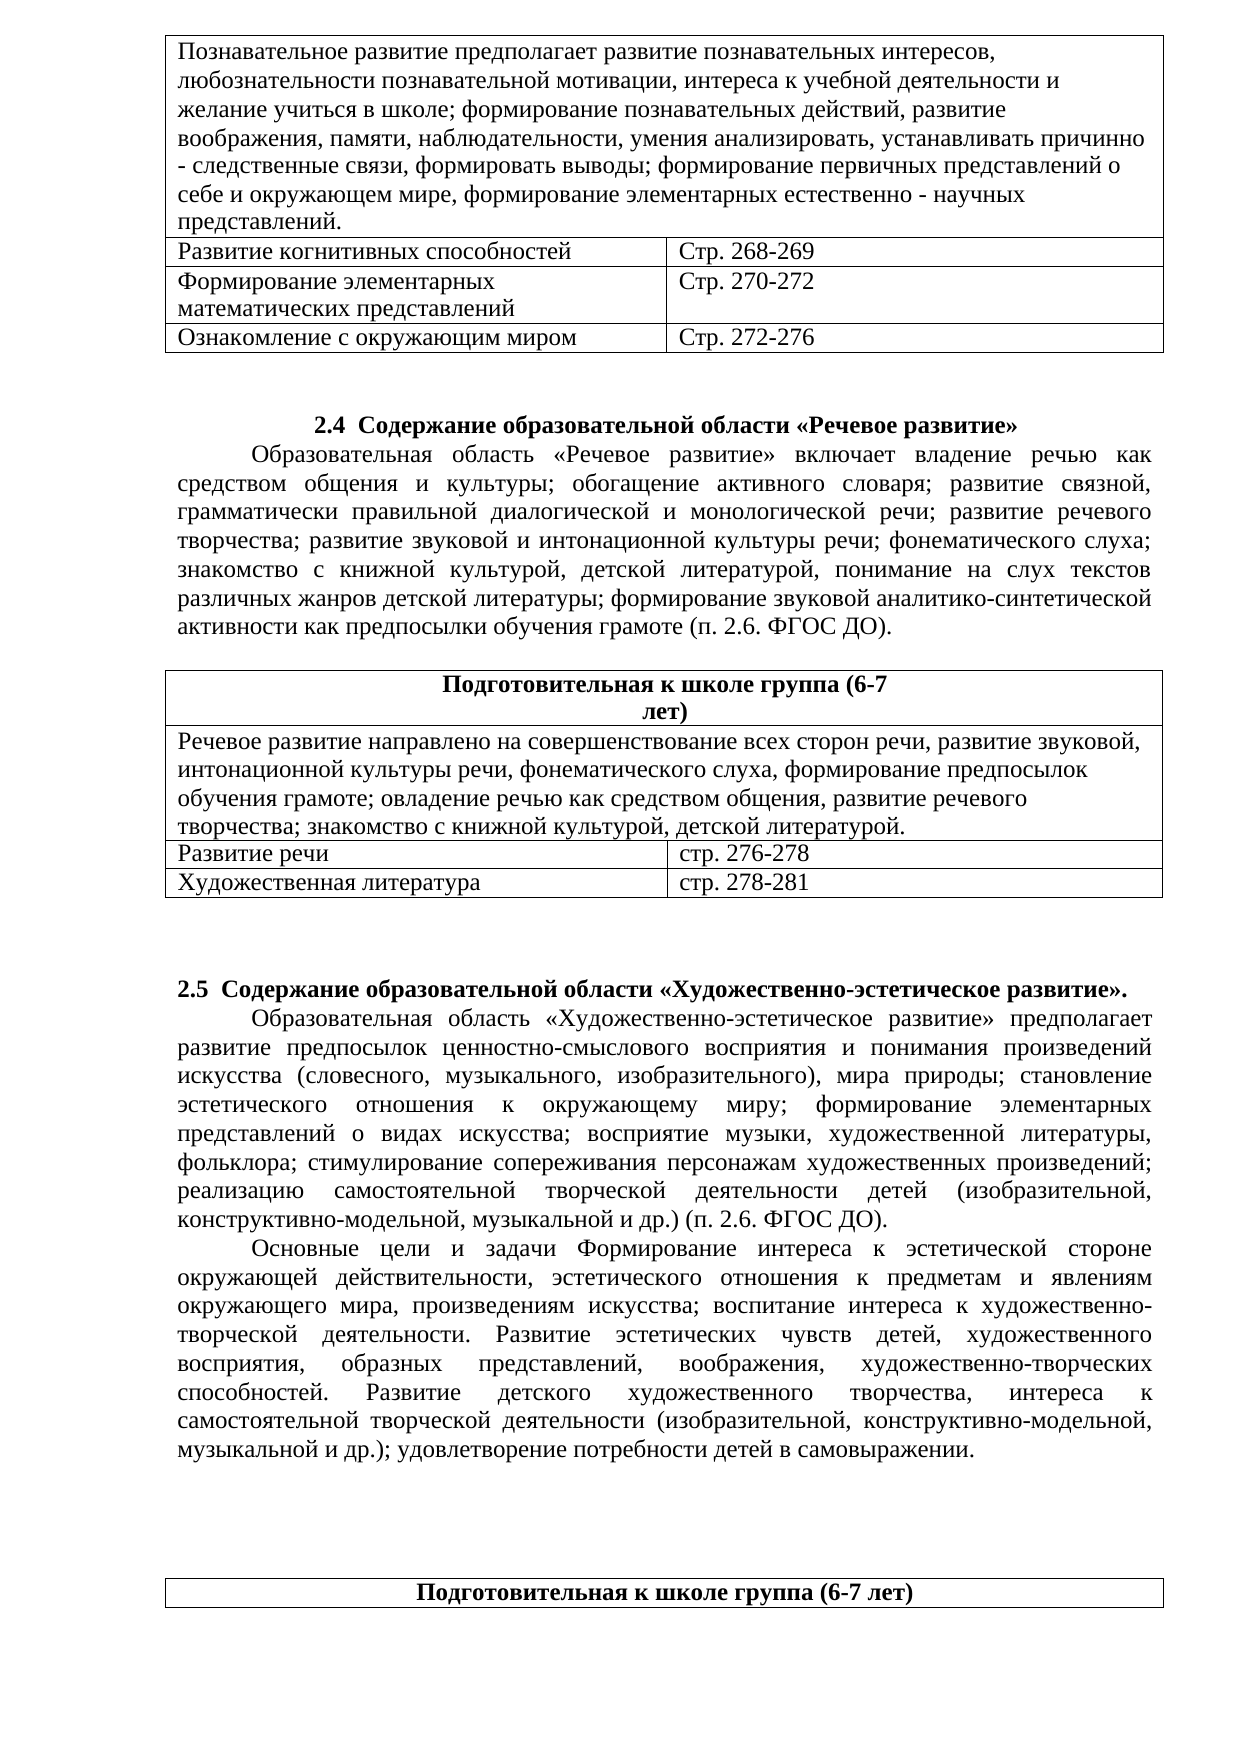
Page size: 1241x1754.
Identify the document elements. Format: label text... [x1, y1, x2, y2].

table_cell стр. 276-278 [668, 841, 1162, 868]
table_cell Формирование элементарных математических представлений [166, 267, 666, 323]
table_cell Познавательное развитие предполагает развитие познавательных интересов, любознательности познавательной мотивации, интереса к учебной деятельности и желание учиться в школе; формирование познавательных действий, развитие воображения, памяти, наблюдательности, умения анализировать, устанавливать причинно - следственные связи, формировать выводы; формирование первичных представлений о себе и окружающем мире, формирование элементарных естественно - научных представлений. [166, 36, 1163, 237]
text Образовательная область «Художественно-эстетическое развитие» предполагает развитие предпосылок ценностно-смыслового восприятия и понимания произведений искусства (словесного, музыкального, изобразительного), мира природы; становление эстетического отношения к окружающему миру; формирование элементарных представлений о видах искусства; восприятие музыки, художественной литературы, фольклора; стимулирование сопереживания персонажам художественных произведений; реализацию самостоятельной творческой деятельности детей (изобразительной, конструктивно-модельной, музыкальной и др.) (п. 2.6. ФГОС ДО). [177, 1003, 1153, 1233]
text 2.4 Содержание образовательной области «Речевое развитие» [314, 410, 1184, 439]
table_header Подготовительная к школе группа (6-7 лет) [166, 671, 1162, 725]
table_cell Речевое развитие направлено на совершенствование всех сторон речи, развитие звуковой, интонационной культуры речи, фонематического слуха, формирование предпосылок обучения грамоте; овладение речью как средством общения, развитие речевого творчества; знакомство с книжной культурой, детской литературой. [166, 726, 1162, 840]
text 2.5 Содержание образовательной области «Художественно-эстетическое развитие». [177, 974, 1153, 1003]
table_cell Художественная литература [166, 869, 667, 897]
table_cell стр. 278-281 [668, 869, 1162, 897]
table_cell Развитие речи [166, 841, 667, 868]
text Основные цели и задачи Формирование интереса к эстетической стороне окружающей действительности, эстетического отношения к предметам и явлениям окружающего мира, произведениям искусства; воспитание интереса к художественно- творческой деятельности. Развитие эстетических чувств детей, художественного восприятия, образных представлений, воображения, художественно-творческих способностей. Развитие детского художественного творчества, интереса к самостоятельной творческой деятельности (изобразительной, конструктивно-модельной, музыкальной и др.); удовлетворение потребности детей в самовыражении. [177, 1233, 1153, 1463]
table_cell Стр. 272-276 [667, 324, 1163, 352]
table_cell Стр. 268-269 [667, 238, 1163, 266]
table_cell Ознакомление с окружающим миром [166, 324, 666, 352]
table_cell Стр. 270-272 [667, 267, 1163, 323]
table_header Подготовительная к школе группа (6-7 лет) [166, 1579, 1163, 1607]
text Образовательная область «Речевое развитие» включает владение речью как средством общения и культуры; обогащение активного словаря; развитие связной, грамматически правильной диалогической и монологической речи; развитие речевого творчества; развитие звуковой и интонационной культуры речи; фонематического слуха; знакомство с книжной культурой, детской литературой, понимание на слух текстов различных жанров детской литературы; формирование звуковой аналитико-синтетической активности как предпосылки обучения грамоте (п. 2.6. ФГОС ДО). [177, 439, 1152, 640]
table_cell Развитие когнитивных способностей [166, 238, 666, 266]
